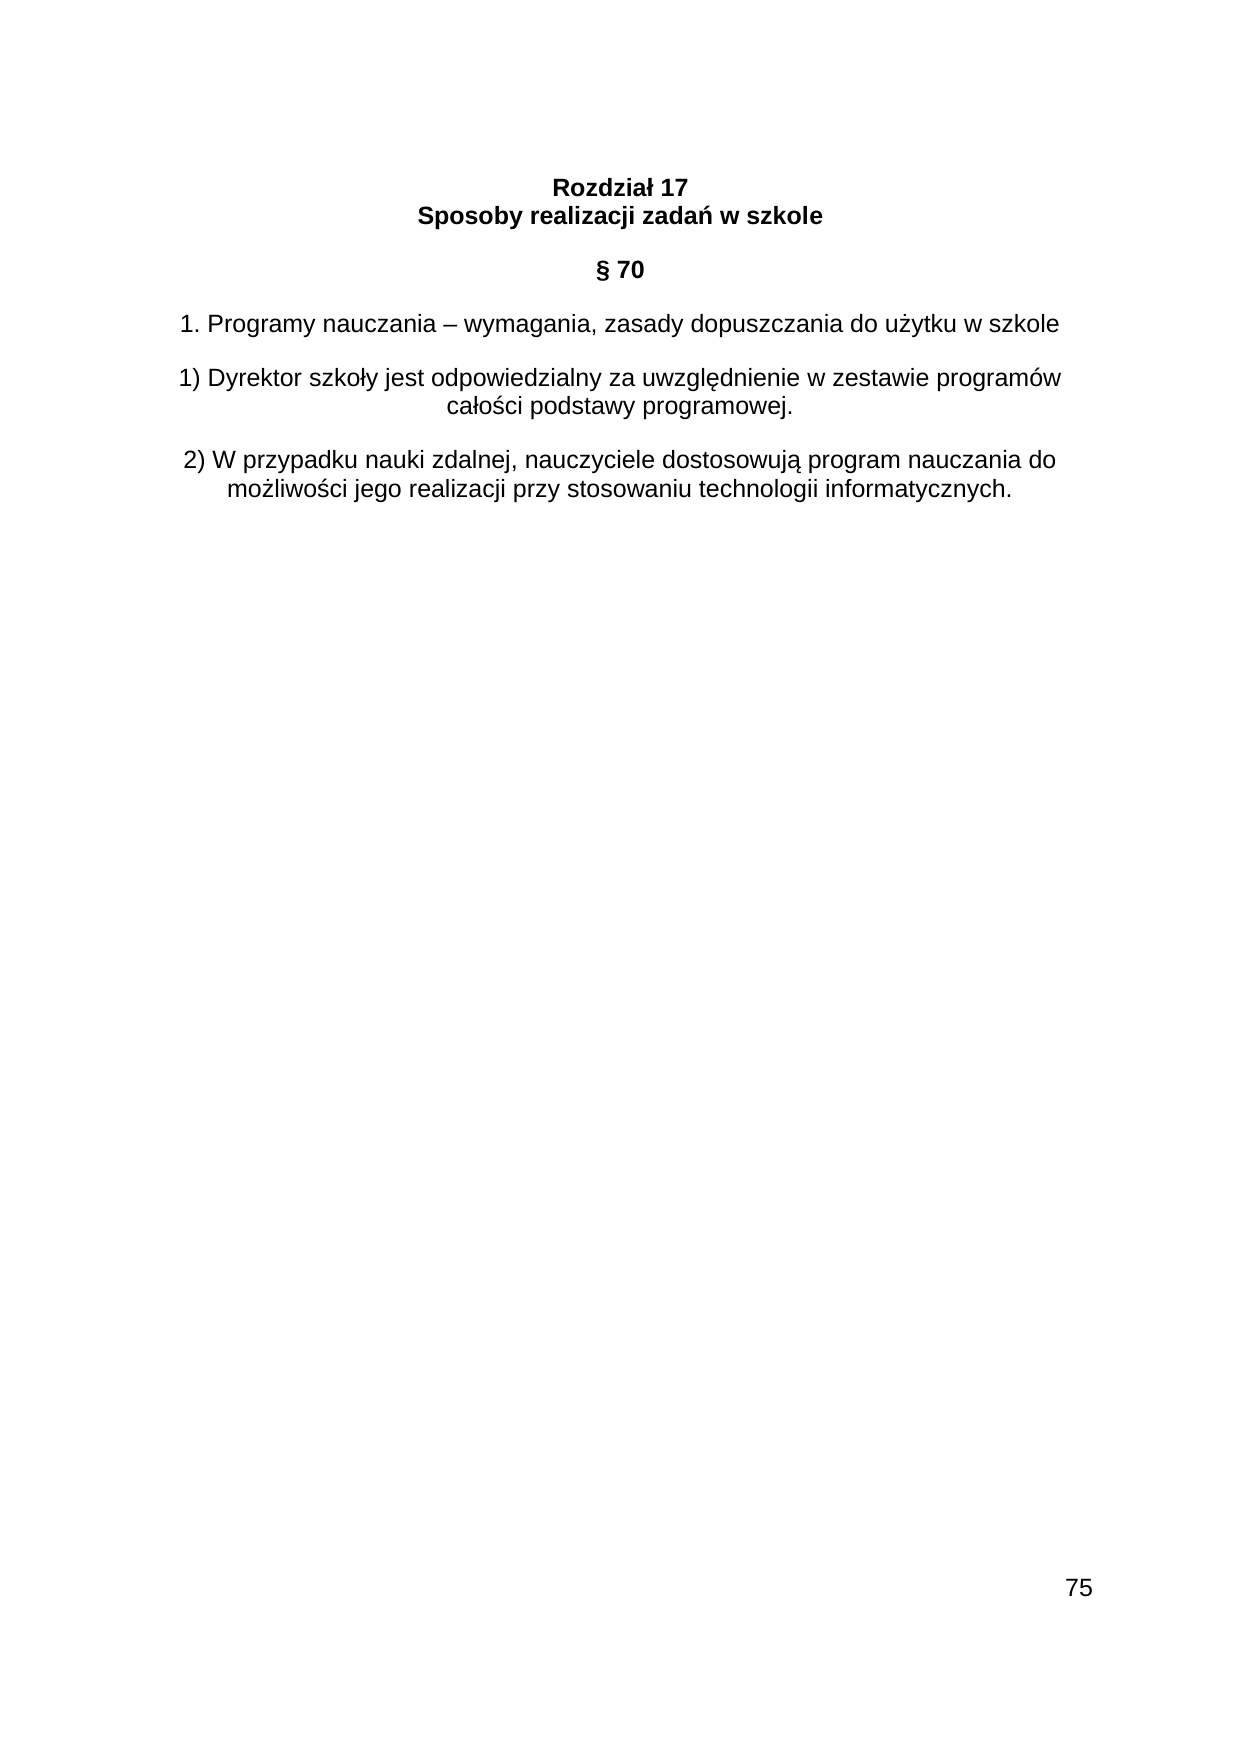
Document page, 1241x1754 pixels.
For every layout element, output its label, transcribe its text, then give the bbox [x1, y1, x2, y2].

list 1. Programy nauczania – wymagania, zasady dopuszczania do użytku w szkole [148, 309, 1093, 338]
list § 70 [148, 255, 1093, 284]
list 2) W przypadku nauki zdalnej, nauczyciele dostosowują program nauczania do możliwości jego realizacji przy stosowaniu technologii informatycznych. [148, 445, 1093, 503]
list 1) Dyrektor szkoły jest odpowiedzialny za uwzględnienie w zestawie programów całości podstawy programowej. [148, 363, 1093, 420]
list Rozdział 17 Sposoby realizacji zadań w szkole [148, 173, 1093, 230]
